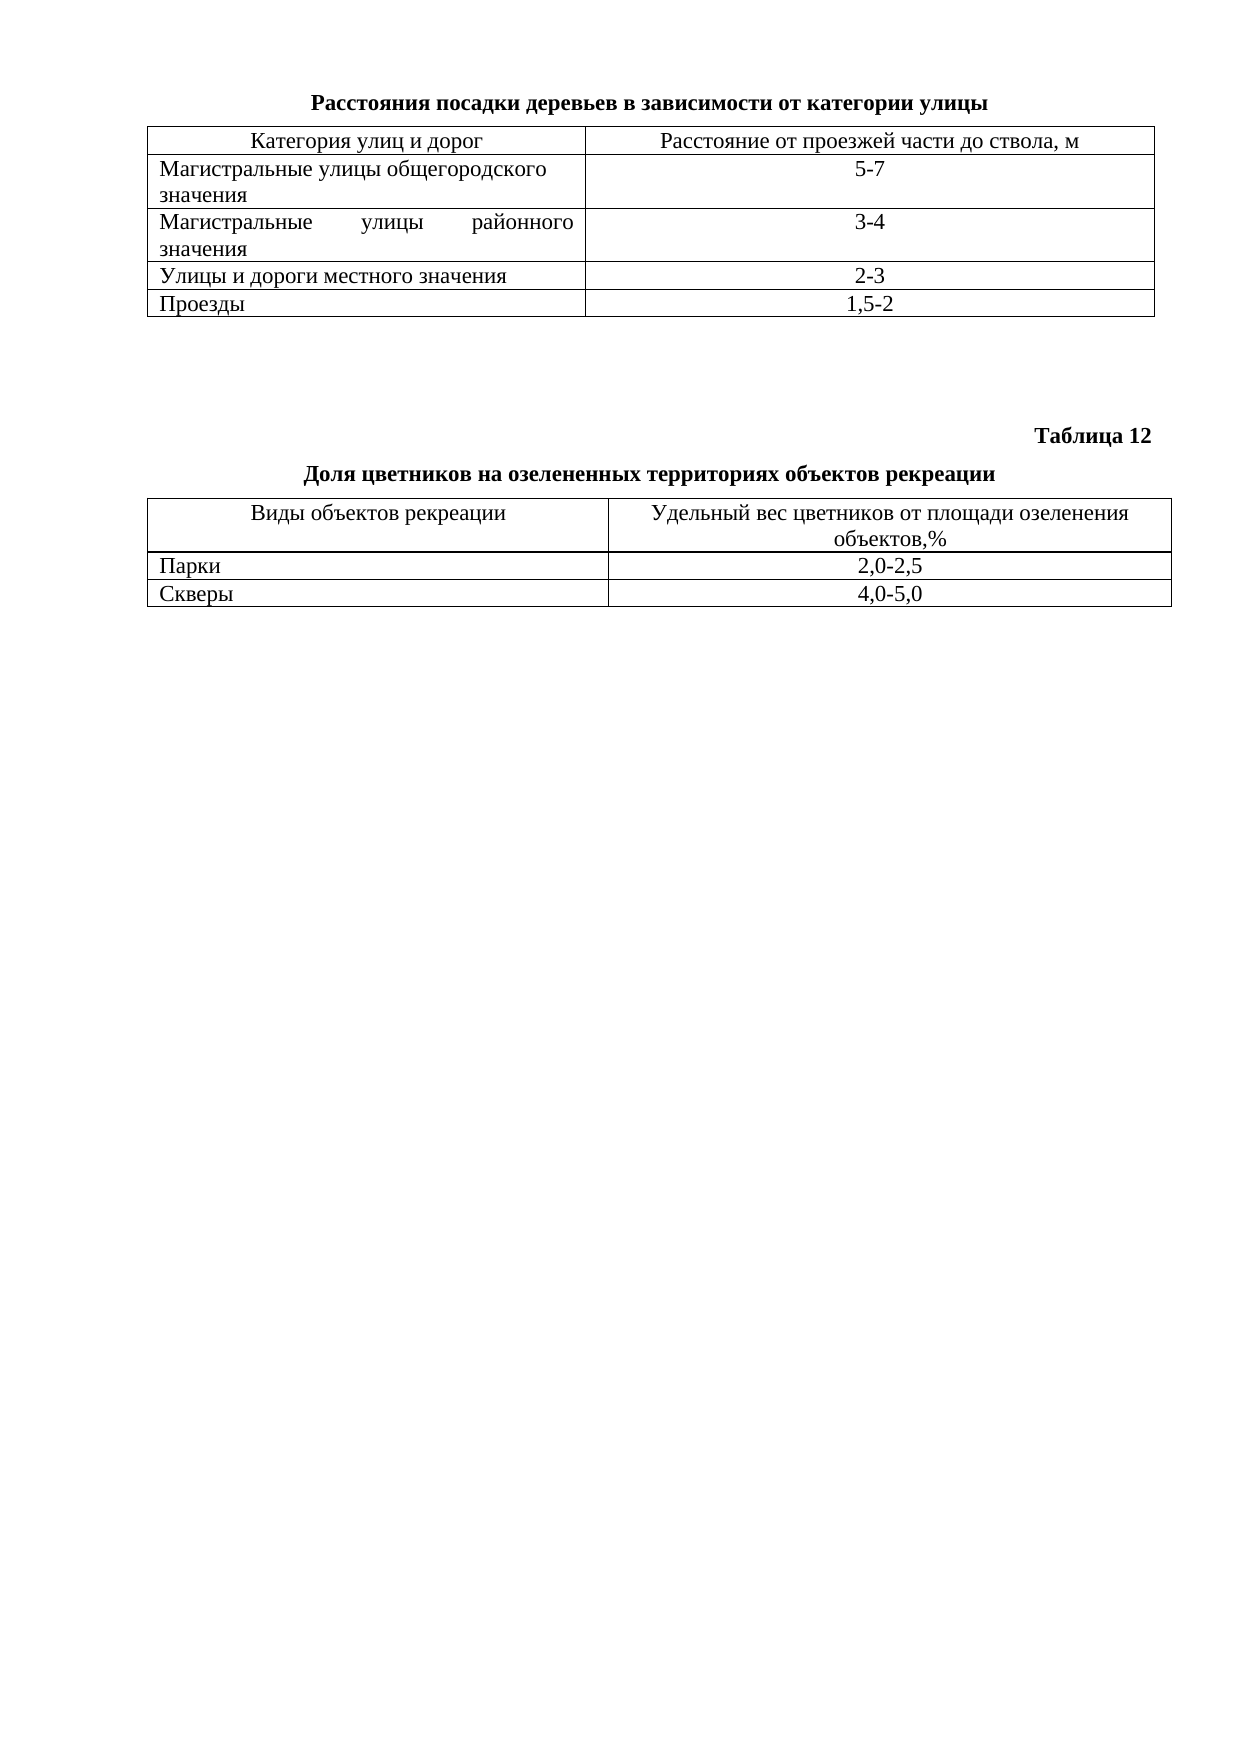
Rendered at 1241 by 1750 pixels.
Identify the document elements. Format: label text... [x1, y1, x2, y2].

subtitle Доля цветников на озелененных территориях объектов рекреации [148, 460, 1152, 486]
table_cell Улицы и дороги местного значения [148, 262, 585, 288]
table_cell Проезды [148, 290, 585, 316]
table_cell Парки [148, 553, 608, 579]
table_cell Скверы [148, 580, 608, 606]
table_cell 3-4 [586, 209, 1154, 261]
table_header Виды объектов рекреации [148, 499, 608, 551]
table_cell Магистральные улицы районного значения [148, 209, 585, 261]
table_header Удельный вес цветников от площади озеленения объектов,% [609, 499, 1171, 551]
table_cell 2-3 [586, 262, 1154, 288]
table_cell 4,0-5,0 [609, 580, 1171, 606]
table_cell 1,5-2 [586, 290, 1154, 316]
table_header Категория улиц и дорог [148, 127, 585, 154]
table_cell 5-7 [586, 155, 1154, 207]
text Таблица 12 [148, 422, 1152, 449]
table_header Расстояние от проезжей части до ствола, м [586, 127, 1154, 154]
subtitle Расстояния посадки деревьев в зависимости от категории улицы [148, 89, 1152, 115]
table_cell 2,0-2,5 [609, 553, 1171, 579]
table_cell Магистральные улицы общегородского значения [148, 155, 585, 207]
